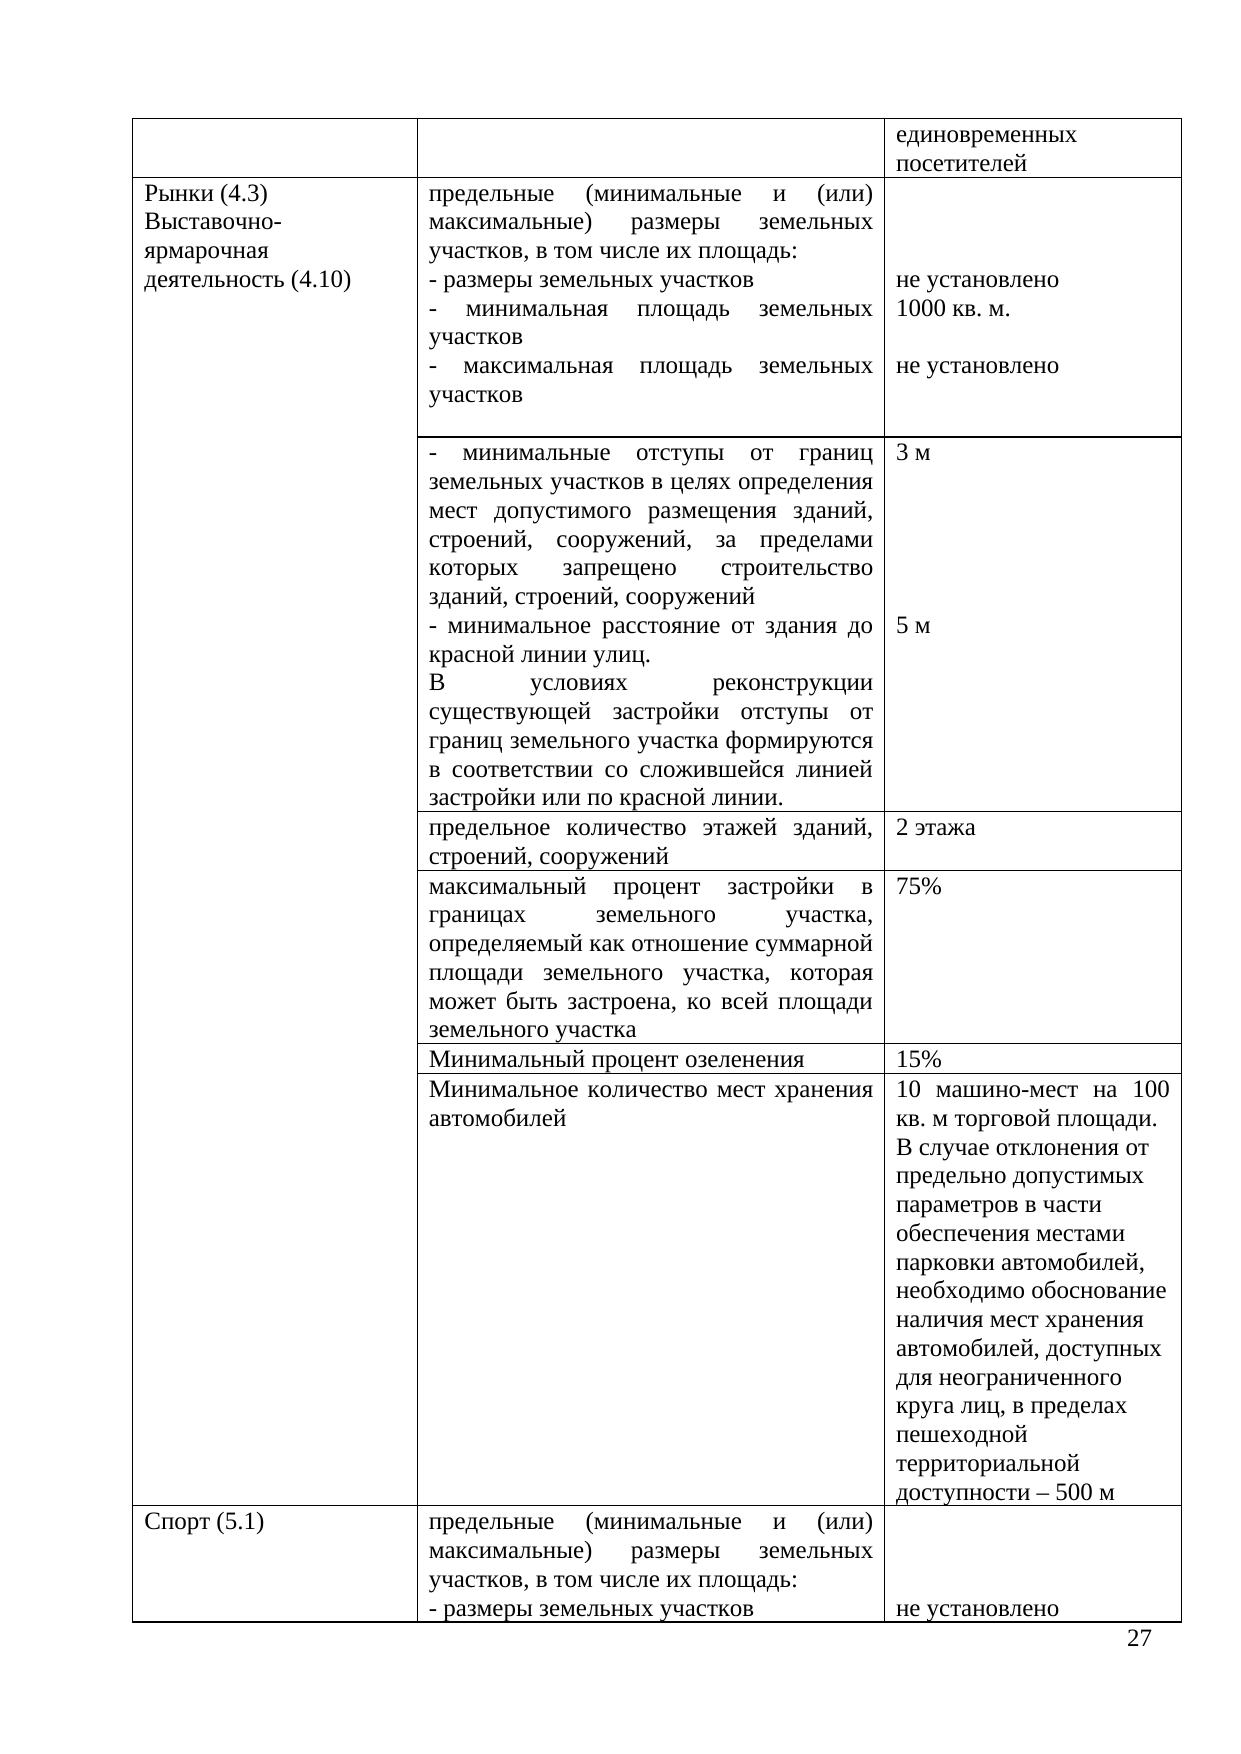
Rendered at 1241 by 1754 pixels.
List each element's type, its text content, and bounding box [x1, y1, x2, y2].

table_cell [885, 1506, 1181, 1621]
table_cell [418, 119, 884, 177]
table_cell Рынки (4.3) Выставочно-ярмарочная деятельность (4.10) [133, 178, 417, 1505]
table_cell предельное количество этажей зданий, строений, сооружений [418, 812, 884, 870]
table_cell Минимальный процент озеленения [418, 1044, 884, 1073]
table_cell 15% [885, 1044, 1181, 1073]
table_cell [418, 1506, 884, 1621]
table_cell Спорт (5.1) [133, 1506, 417, 1621]
table_cell не установлено 1000 кв. м. не установлено [885, 178, 1181, 436]
table_cell Минимальное количество мест хранения автомобилей [418, 1074, 884, 1505]
table_cell 75% [885, 871, 1181, 1043]
table_cell максимальный процент застройки в границах земельного участка, определяемый как отношение суммарной площади земельного участка, которая может быть застроена, ко всей площади земельного участка [418, 871, 884, 1043]
table_cell 3 м 5 м [885, 438, 1181, 811]
table_cell 2 этажа [885, 812, 1181, 870]
table_cell 10 машино-мест на 100 кв. м торговой площади. В случае отклонения от предельно допустимых параметров в части обеспечения местами парковки автомобилей, необходимо обоснование наличия мест хранения автомобилей, доступных для неограниченного круга лиц, в пределах пешеходной территориальной доступности – 500 м [885, 1074, 1181, 1505]
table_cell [885, 119, 1181, 177]
